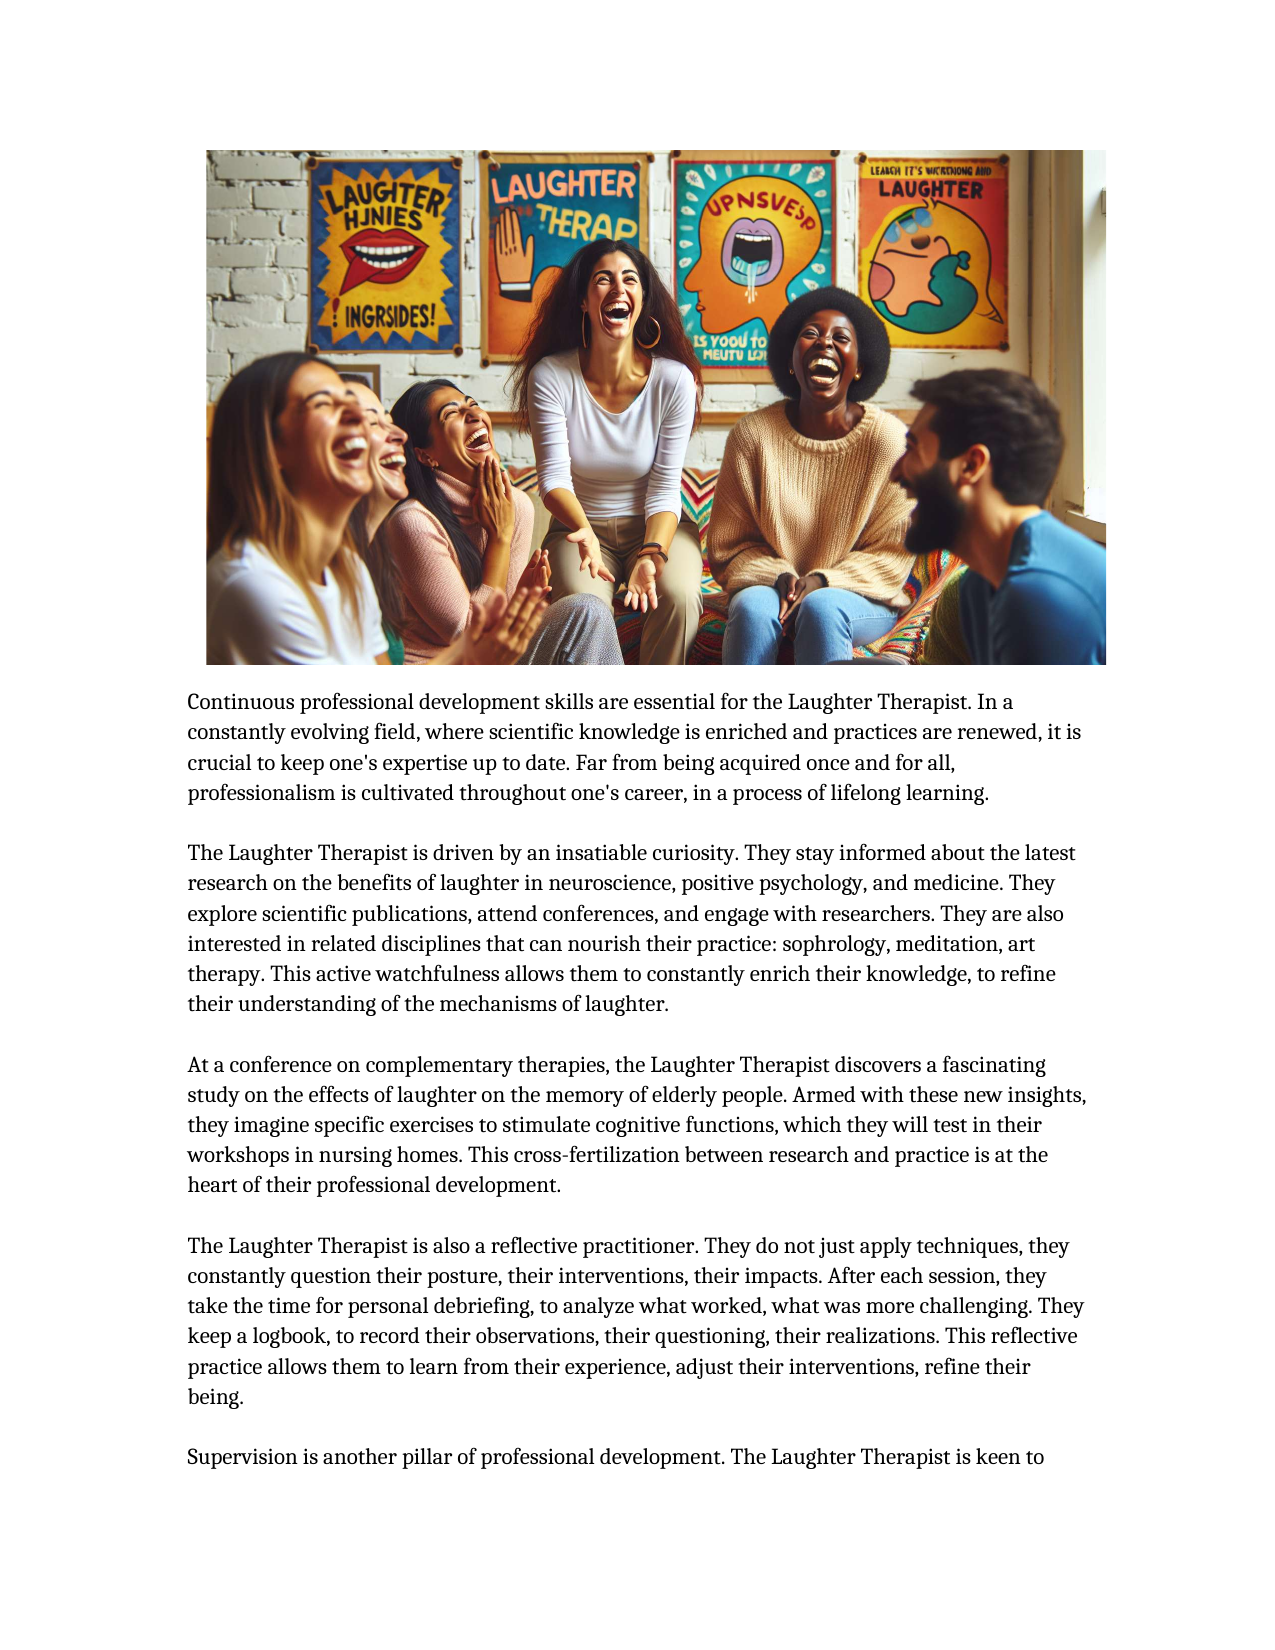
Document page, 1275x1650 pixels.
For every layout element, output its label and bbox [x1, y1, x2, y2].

picture [206, 150, 1107, 665]
text [187, 689, 1087, 1471]
